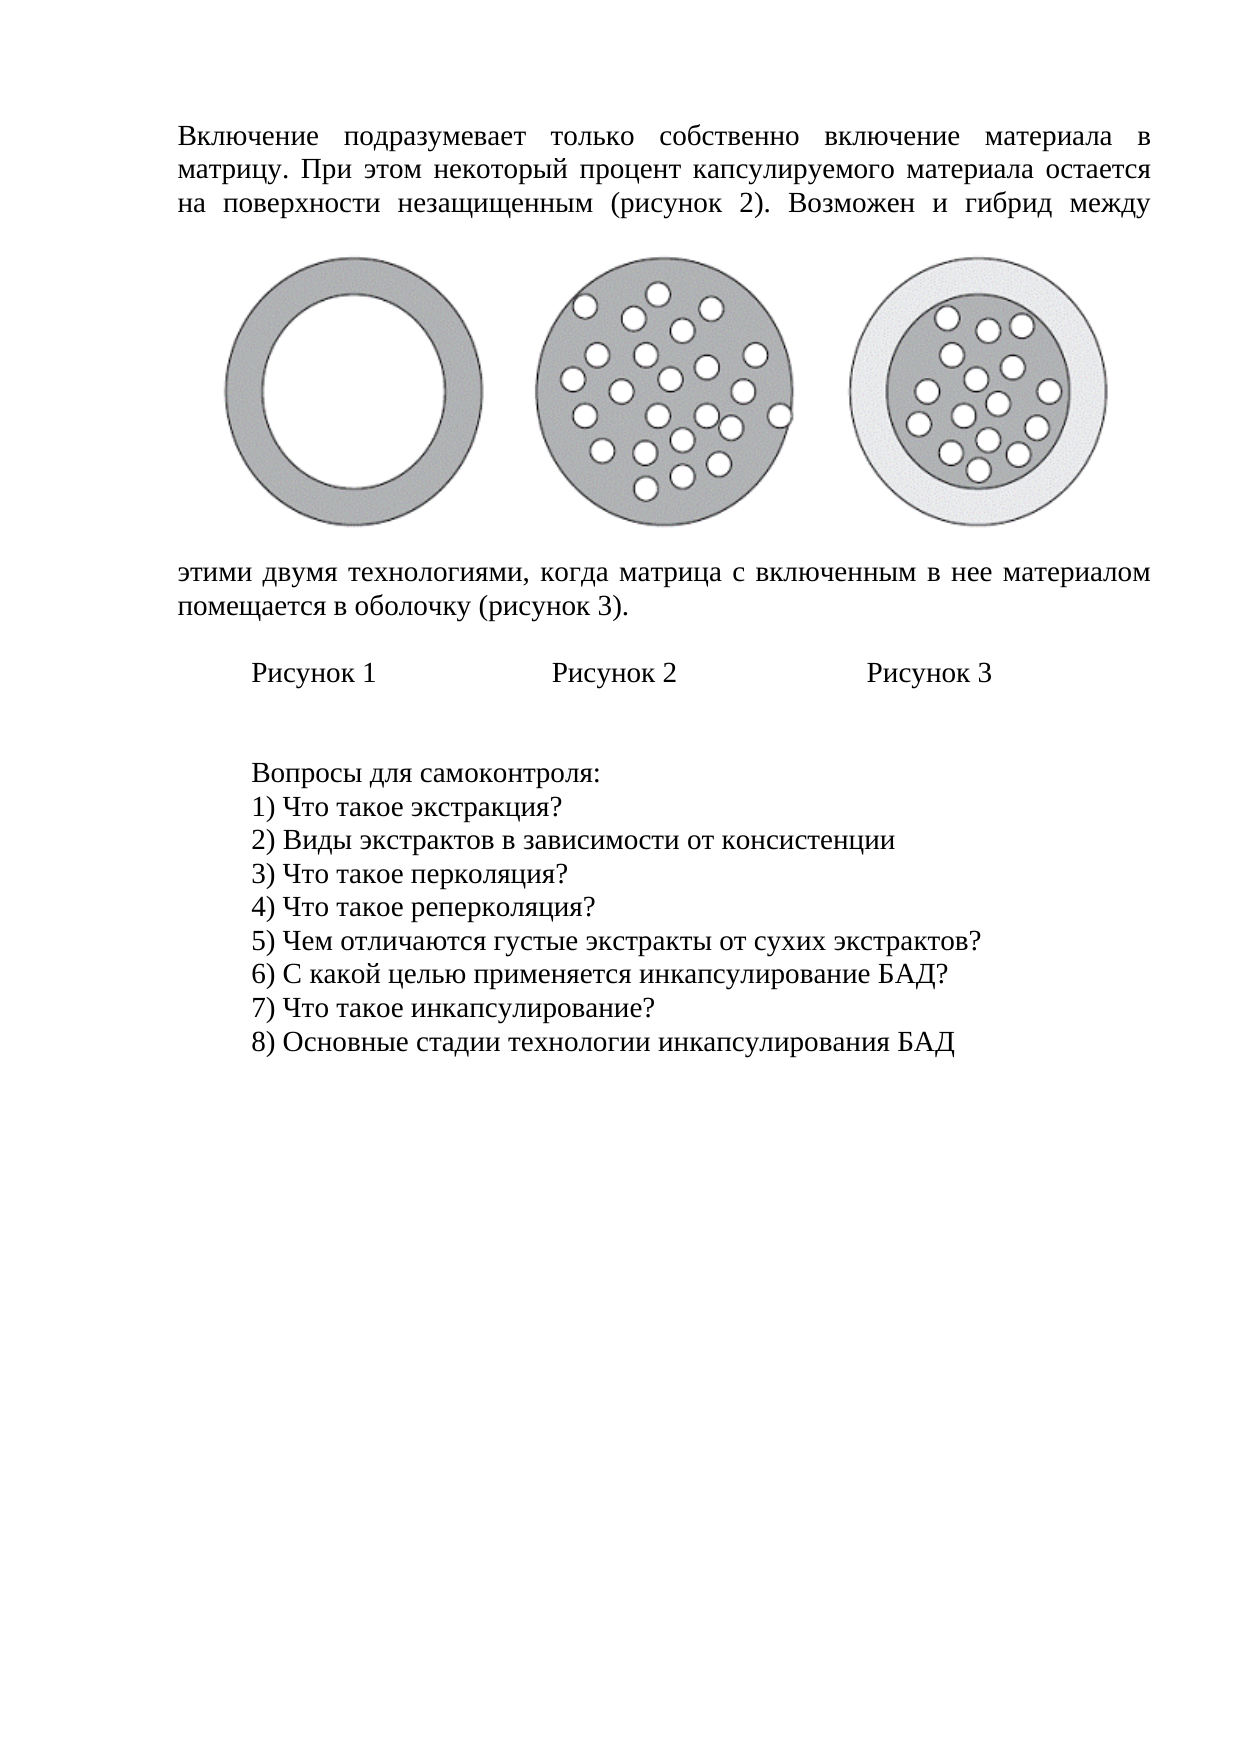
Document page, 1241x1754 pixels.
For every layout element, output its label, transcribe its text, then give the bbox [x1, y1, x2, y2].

list 7) Что такое инкапсулирование? [177, 990, 1152, 1024]
text Рисунок 1 Рисунок 2 Рисунок 3 [177, 655, 1152, 688]
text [177, 118, 1152, 621]
picture [182, 245, 1132, 552]
list 8) Основные стадии технологии инкапсулирования БАД [177, 1024, 1152, 1057]
list 1) Что такое экстракция? [177, 789, 1152, 822]
list 3) Что такое перколяция? [177, 856, 1152, 889]
list 6) С какой целью применяется инкапсулирование БАД? [177, 957, 1152, 990]
list 2) Виды экстрактов в зависимости от консистенции [177, 822, 1152, 856]
list Вопросы для самоконтроля: [177, 755, 1152, 789]
list 4) Что такое реперколяция? [177, 889, 1152, 923]
list 5) Чем отличаются густые экстракты от сухих экстрактов? [177, 923, 1152, 957]
